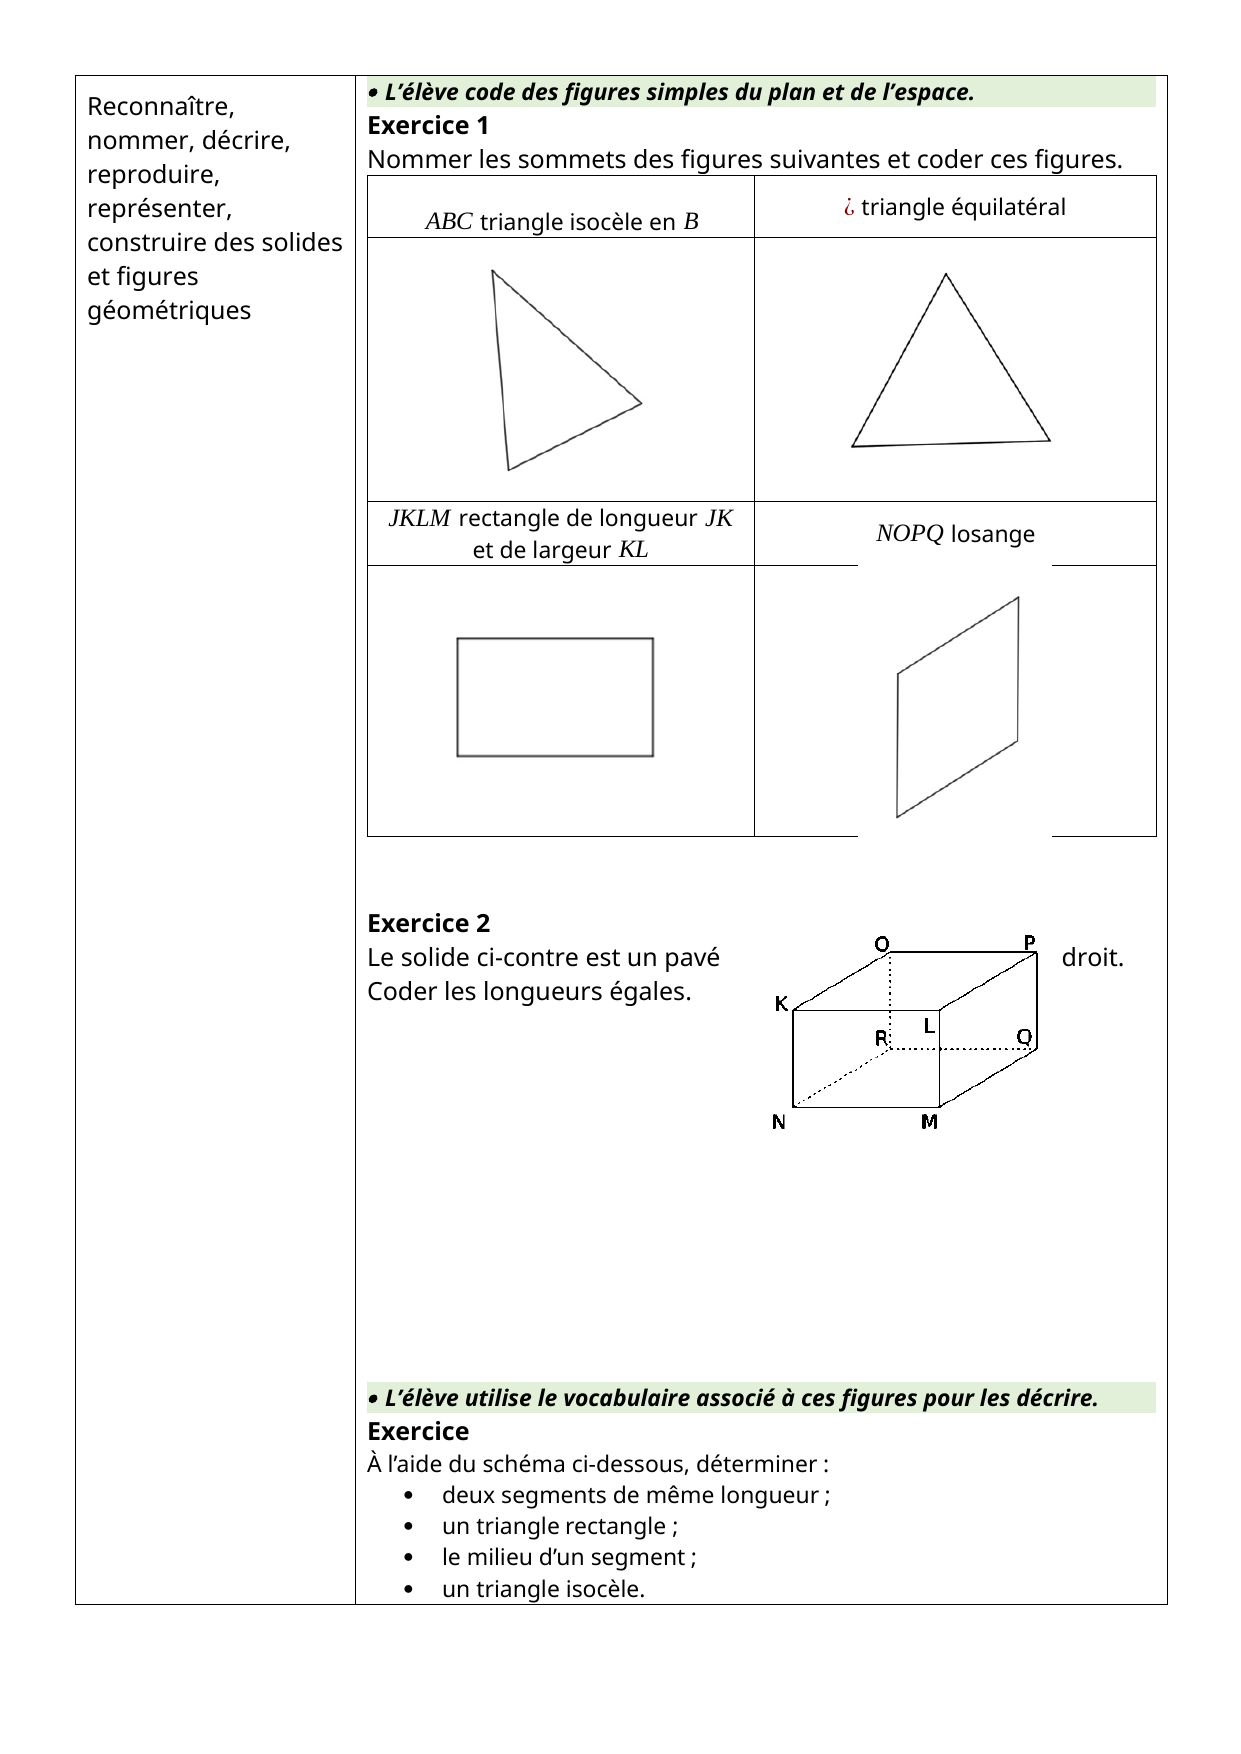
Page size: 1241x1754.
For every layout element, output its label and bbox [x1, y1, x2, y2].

table_cell [76, 76, 355, 1604]
picture [406, 594, 715, 808]
table_cell [356, 76, 1167, 1604]
picture [447, 246, 674, 494]
picture [811, 251, 1100, 488]
picture [858, 565, 1052, 837]
